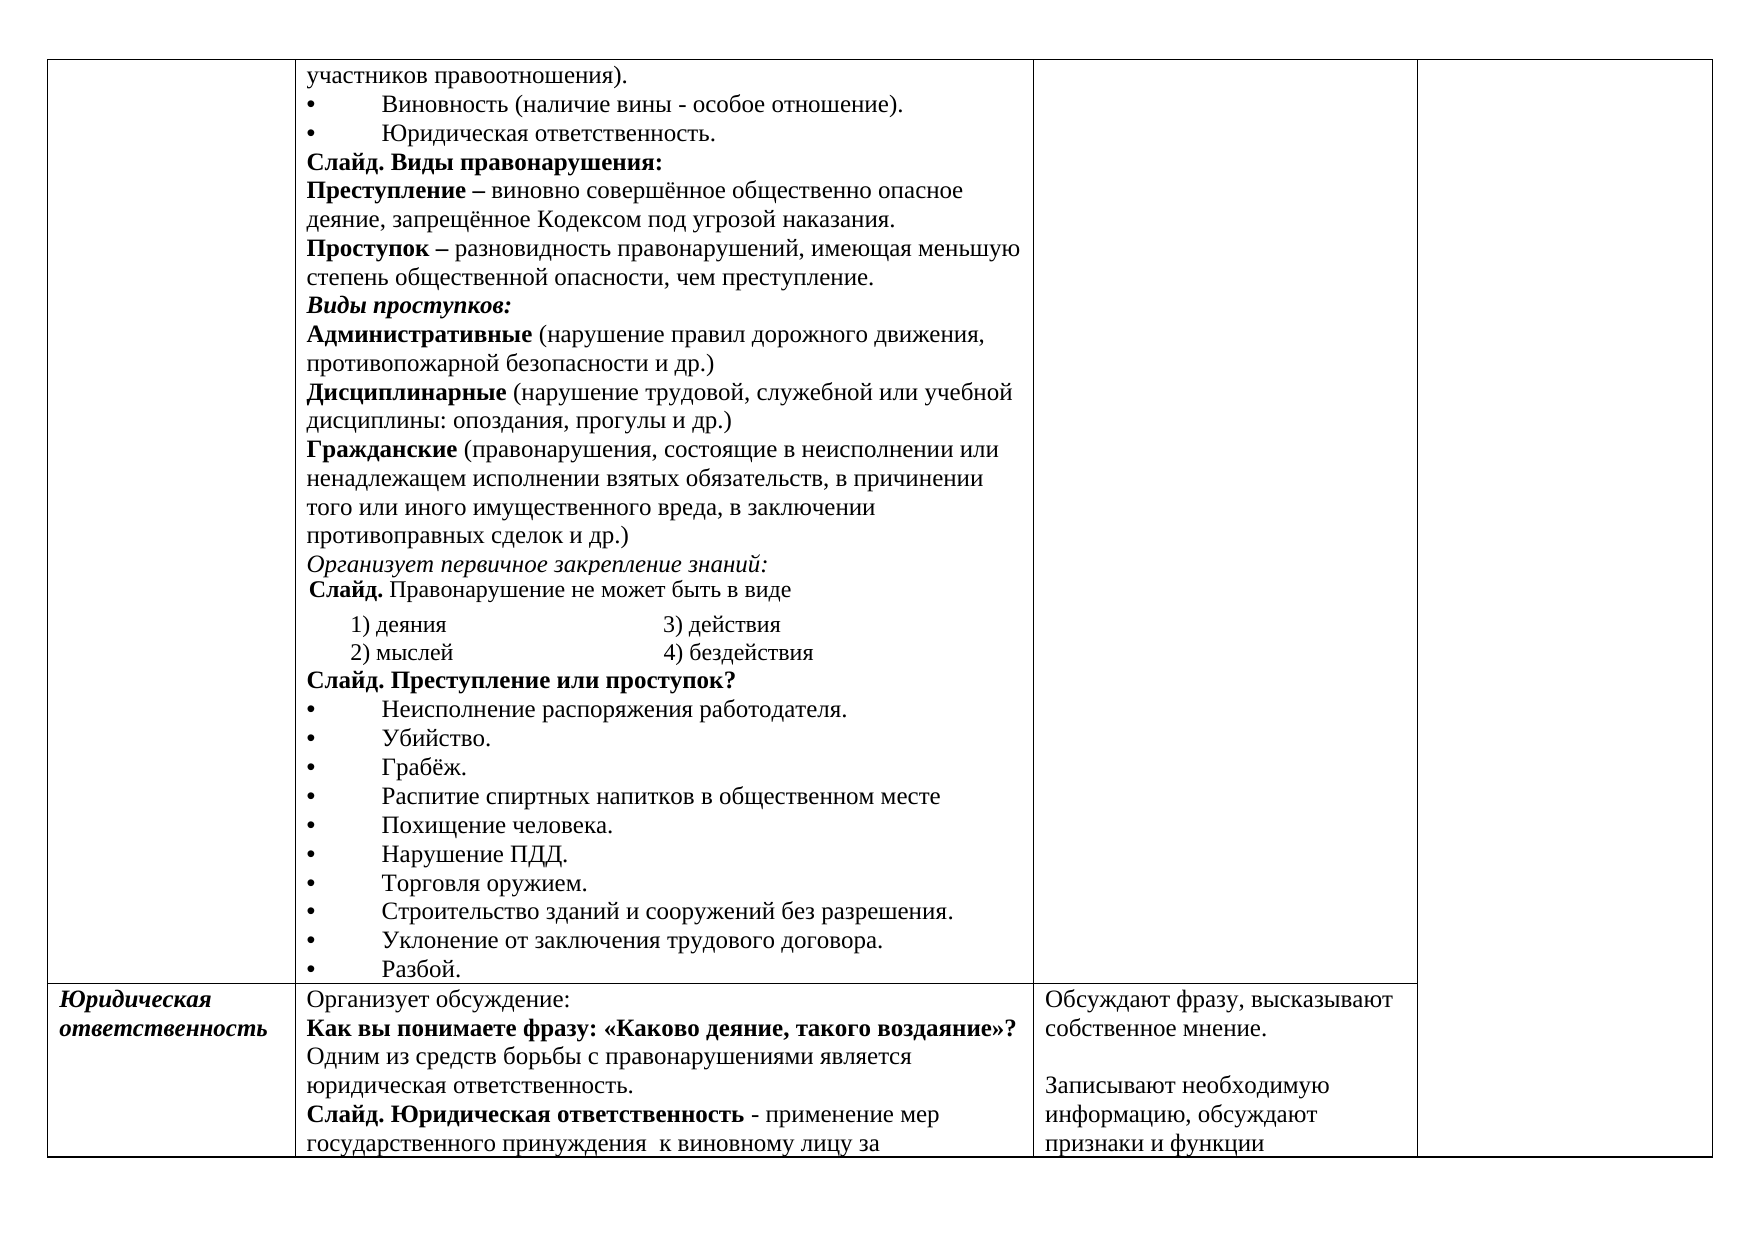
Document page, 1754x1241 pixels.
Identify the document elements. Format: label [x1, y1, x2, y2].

table_cell [296, 984, 1033, 1156]
table_cell [1034, 984, 1417, 1156]
table_cell [48, 984, 295, 1156]
table_cell [48, 60, 295, 983]
table_cell [1034, 60, 1417, 983]
table_cell [296, 60, 1033, 983]
